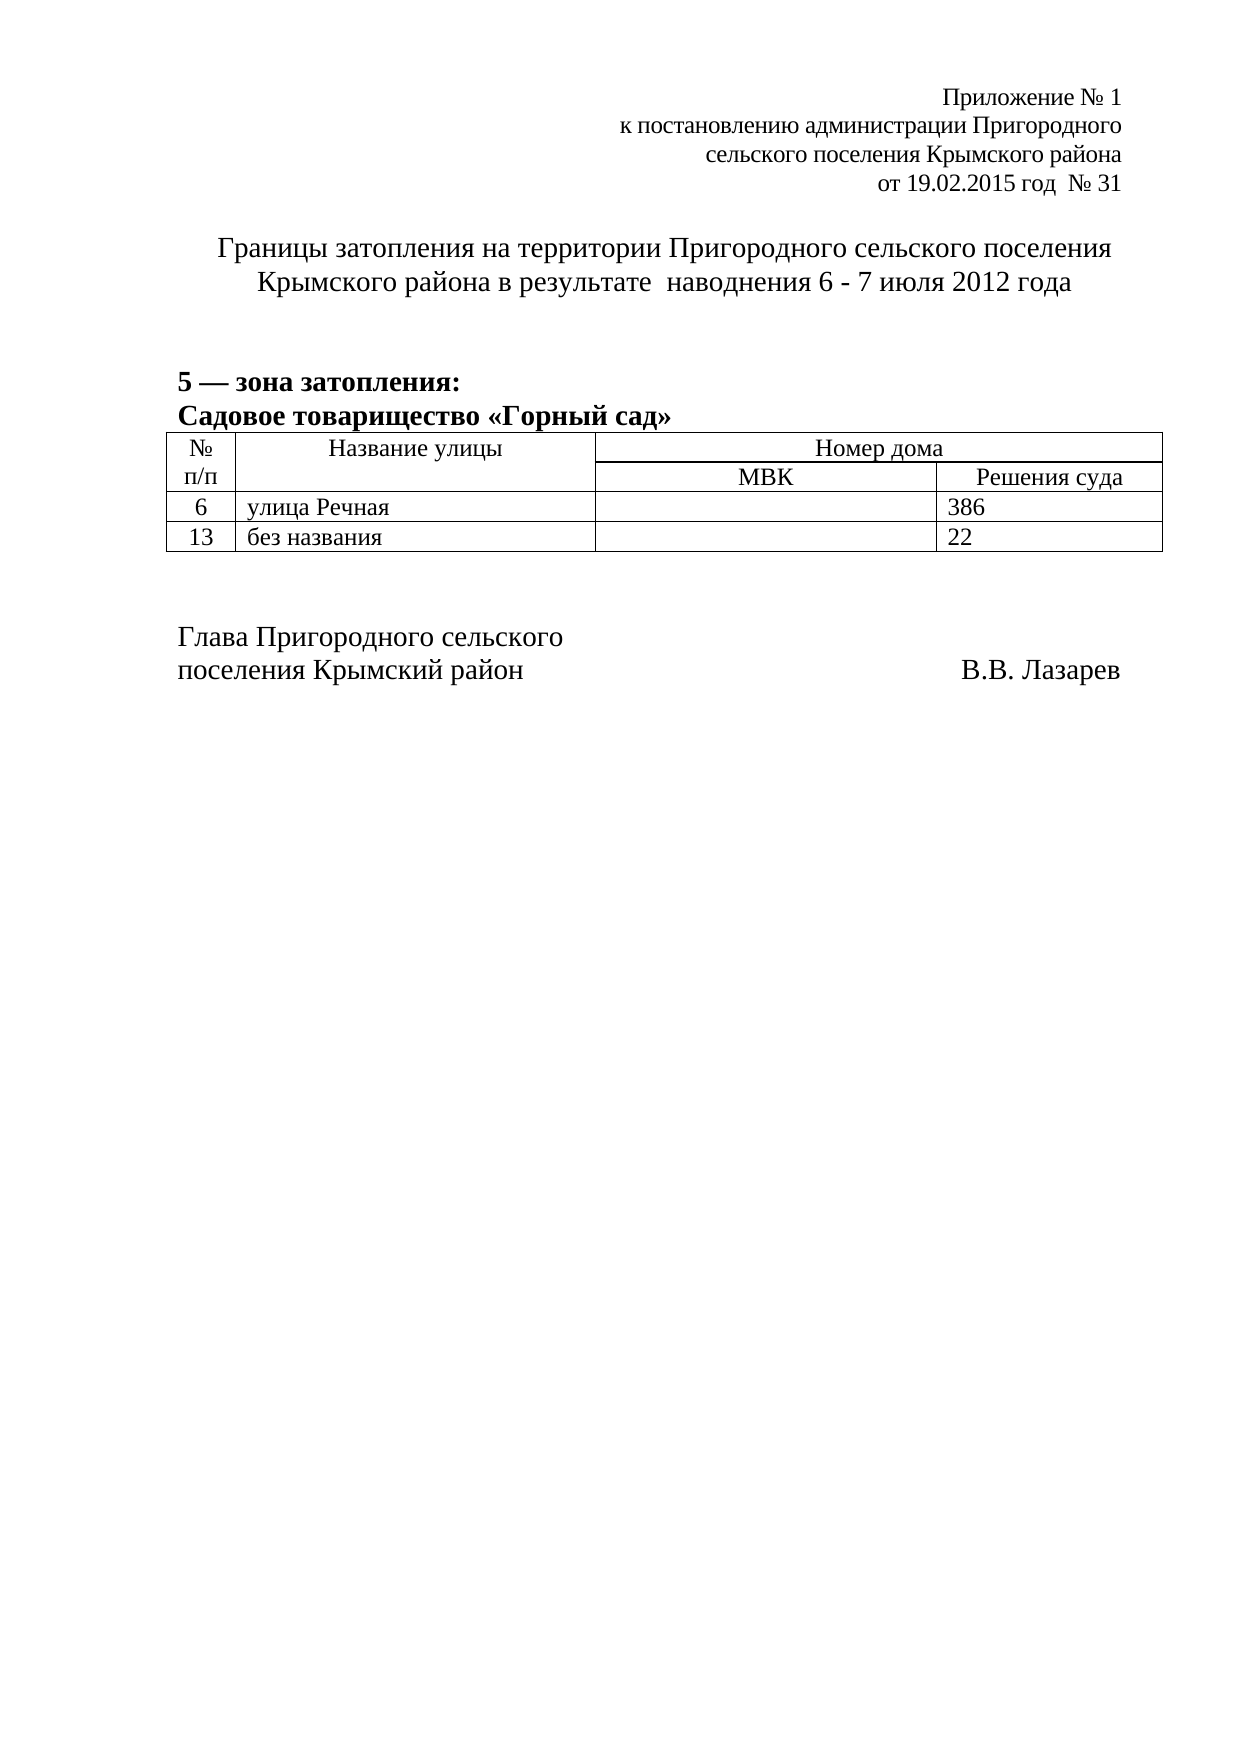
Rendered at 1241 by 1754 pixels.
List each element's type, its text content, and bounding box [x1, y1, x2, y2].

table_cell [596, 522, 936, 551]
text к постановлению администрации Пригородного [177, 111, 1122, 139]
table_header Название улицы [236, 433, 595, 491]
table_cell Решения суда [937, 463, 1162, 491]
table_cell 6 [167, 492, 235, 521]
text Глава Пригородного сельского [177, 619, 1152, 652]
text Границы затопления на территории Пригородного сельского поселения Крымского района в результате наводнения 6 - 7 июля 2012 года [177, 230, 1152, 297]
table_header Номер дома [596, 433, 1162, 461]
text Садовое товарищество «Горный сад» [177, 398, 1152, 432]
table_cell без названия [236, 522, 595, 551]
table_cell МВК [596, 463, 936, 491]
table_cell улица Речная [236, 492, 595, 521]
table_cell 386 [937, 492, 1162, 521]
table_cell [596, 492, 936, 521]
text от 19.02.2015 год № 31 [177, 168, 1122, 197]
table_header № п/п [167, 433, 235, 491]
table_cell 13 [167, 522, 235, 551]
text 5 — зона затопления: [177, 364, 1152, 398]
text сельского поселения Крымского района [177, 139, 1122, 168]
text Приложение № 1 [177, 82, 1122, 111]
table_cell 22 [937, 522, 1162, 551]
text поселения Крымский район В.В. Лазарев [177, 652, 1152, 686]
